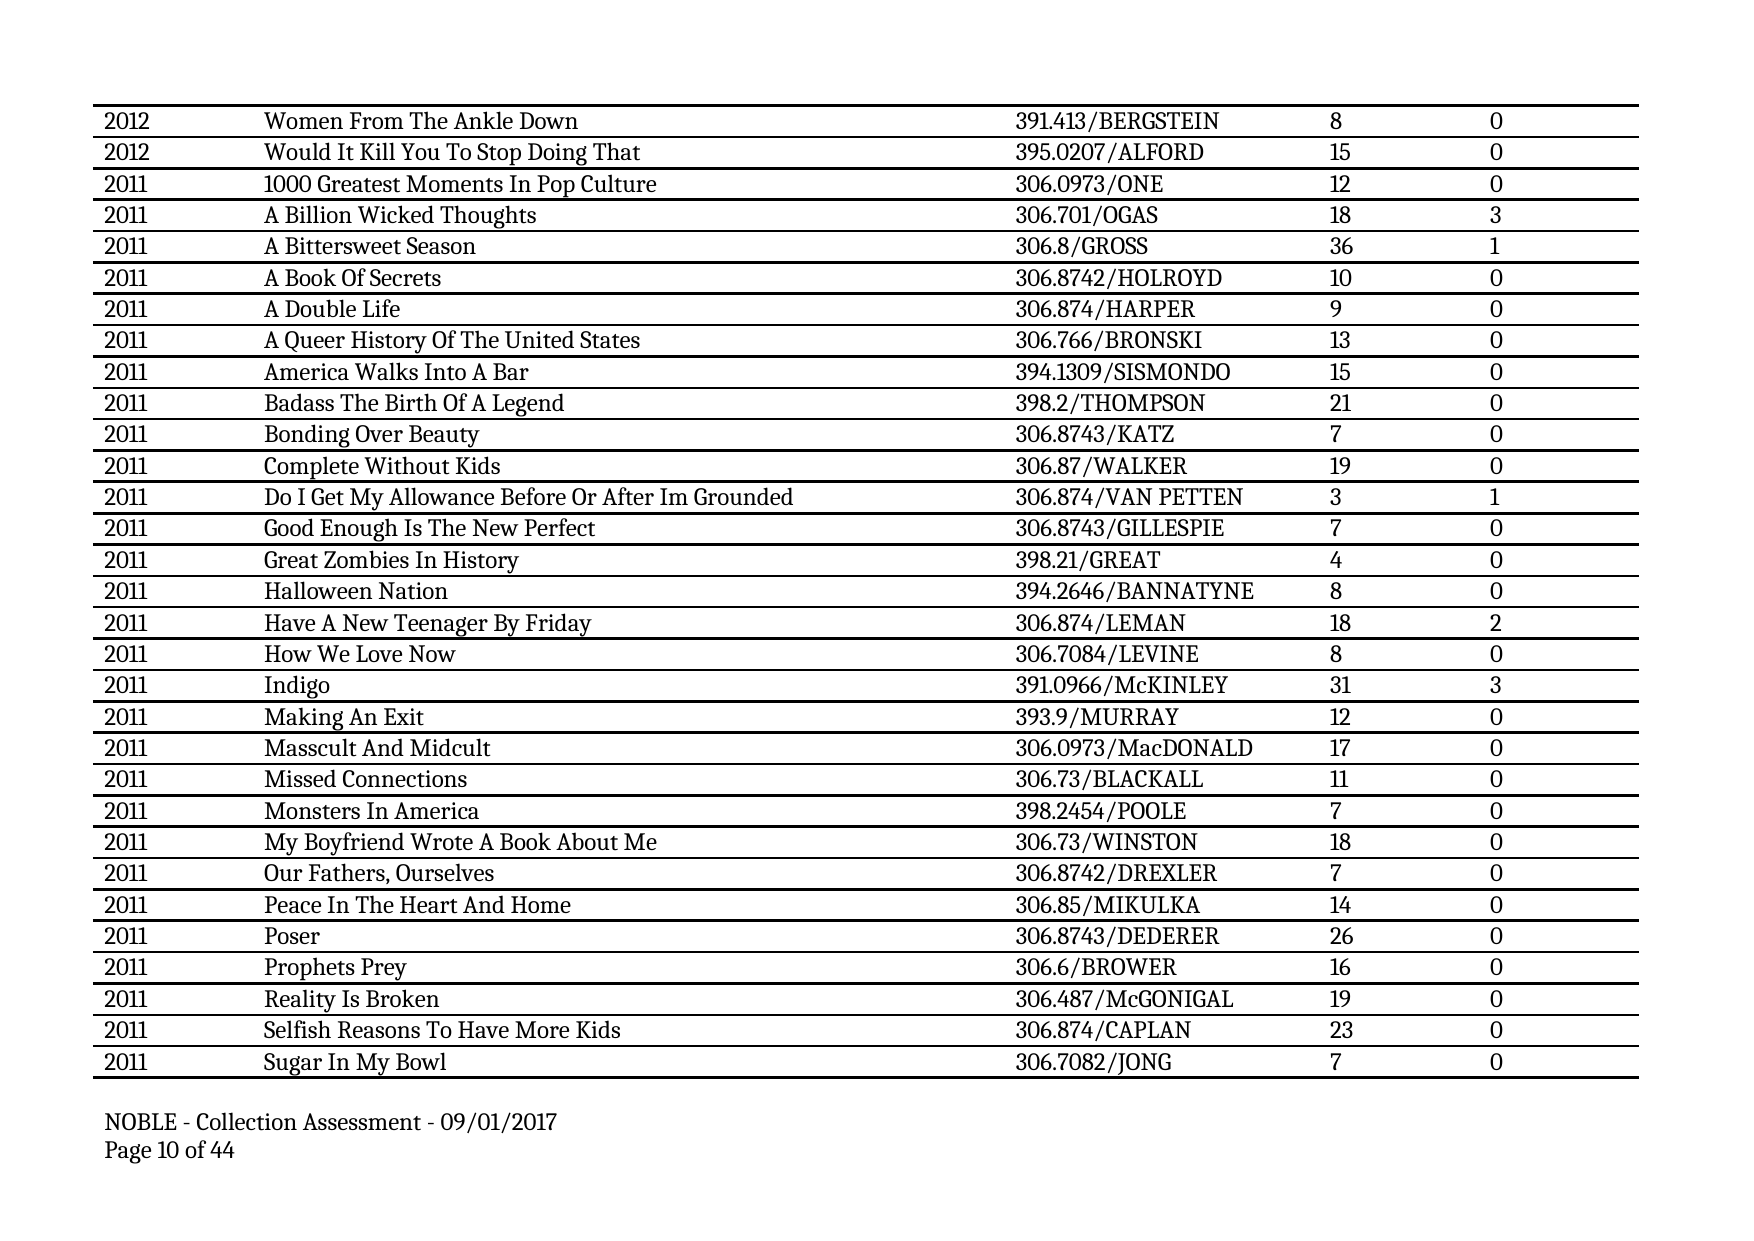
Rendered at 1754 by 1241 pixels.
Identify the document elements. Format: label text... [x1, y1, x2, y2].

table_cell A Double Life [253, 295, 999, 324]
table_cell 13 [1319, 326, 1478, 355]
table_cell 0 [1479, 546, 1638, 574]
table_cell 2011 [93, 640, 253, 668]
table_cell Prophets Prey [253, 953, 999, 982]
table_cell 2011 [93, 389, 253, 418]
table_cell Our Fathers, Ourselves [253, 859, 999, 888]
table_cell 2011 [93, 891, 253, 919]
table_cell Peace In The Heart And Home [253, 891, 999, 919]
table_cell 394.2646/BANNATYNE [999, 577, 1319, 606]
table_cell 4 [1319, 546, 1478, 574]
table_cell 0 [1479, 420, 1638, 449]
table_cell My Boyfriend Wrote A Book About Me [253, 828, 999, 857]
table_cell Making An Exit [253, 703, 999, 731]
table_cell Women From The Ankle Down [253, 107, 999, 136]
table_cell Missed Connections [253, 765, 999, 794]
table_cell 8 [1319, 640, 1478, 668]
table_cell 2011 [93, 985, 253, 1013]
table_cell 306.73/BLACKALL [999, 765, 1319, 794]
table_cell 306.0973/ONE [999, 170, 1319, 198]
table_cell 393.9/MURRAY [999, 703, 1319, 731]
table_cell 7 [1319, 1047, 1478, 1076]
table_cell 306.7084/LEVINE [999, 640, 1319, 668]
table_cell 306.8/GROSS [999, 232, 1319, 261]
table_cell 306.487/McGONIGAL [999, 985, 1319, 1013]
table_cell A Book Of Secrets [253, 264, 999, 292]
table_cell 0 [1479, 1047, 1638, 1076]
table_cell 306.73/WINSTON [999, 828, 1319, 857]
table_cell Badass The Birth Of A Legend [253, 389, 999, 418]
table_cell 31 [1319, 671, 1478, 700]
table_cell 0 [1479, 703, 1638, 731]
table_cell 0 [1479, 107, 1638, 136]
table_cell 306.0973/MacDONALD [999, 734, 1319, 763]
table_cell 0 [1479, 264, 1638, 292]
table_cell 306.6/BROWER [999, 953, 1319, 982]
table_cell 9 [1319, 295, 1478, 324]
table_cell 12 [1319, 170, 1478, 198]
table_cell 2011 [93, 483, 253, 512]
table_cell 14 [1319, 891, 1478, 919]
table_cell 0 [1479, 389, 1638, 418]
table_cell 2011 [93, 734, 253, 763]
table_cell 306.8743/GILLESPIE [999, 515, 1319, 543]
table_cell 2011 [93, 797, 253, 825]
table_cell 23 [1319, 1016, 1478, 1045]
table_cell 2011 [93, 232, 253, 261]
table_cell 306.874/LEMAN [999, 608, 1319, 637]
table_cell 7 [1319, 515, 1478, 543]
table_cell Reality Is Broken [253, 985, 999, 1013]
table_cell 0 [1479, 828, 1638, 857]
table_cell America Walks Into A Bar [253, 358, 999, 386]
table_cell 0 [1479, 1016, 1638, 1045]
table_cell Have A New Teenager By Friday [253, 608, 999, 637]
table_cell 306.8742/DREXLER [999, 859, 1319, 888]
table_cell 3 [1479, 671, 1638, 700]
table_cell 0 [1479, 891, 1638, 919]
table_cell 2011 [93, 953, 253, 982]
table_cell 21 [1319, 389, 1478, 418]
table_cell 398.2/THOMPSON [999, 389, 1319, 418]
table_cell 2011 [93, 765, 253, 794]
table_cell 2012 [93, 107, 253, 136]
table_cell 398.21/GREAT [999, 546, 1319, 574]
table_cell 7 [1319, 797, 1478, 825]
table_cell 17 [1319, 734, 1478, 763]
table_cell 12 [1319, 703, 1478, 731]
table_cell 0 [1479, 922, 1638, 951]
table_cell 36 [1319, 232, 1478, 261]
table_cell 0 [1479, 734, 1638, 763]
table_cell 2011 [93, 671, 253, 700]
table_cell 2 [1479, 608, 1638, 637]
table_cell 0 [1479, 577, 1638, 606]
table_cell 0 [1479, 452, 1638, 480]
table_cell 394.1309/SISMONDO [999, 358, 1319, 386]
table_cell 1 [1479, 232, 1638, 261]
table_cell Complete Without Kids [253, 452, 999, 480]
table_cell 2011 [93, 326, 253, 355]
table_cell 2011 [93, 264, 253, 292]
table_cell 26 [1319, 922, 1478, 951]
table_cell Poser [253, 922, 999, 951]
table_cell 398.2454/POOLE [999, 797, 1319, 825]
table_cell 2011 [93, 420, 253, 449]
table_cell 2011 [93, 922, 253, 951]
table_cell 2011 [93, 295, 253, 324]
table_cell Monsters In America [253, 797, 999, 825]
table_cell 2011 [93, 546, 253, 574]
table_cell 0 [1479, 640, 1638, 668]
table_cell 306.701/OGAS [999, 201, 1319, 229]
table_cell Would It Kill You To Stop Doing That [253, 138, 999, 167]
table_cell Selfish Reasons To Have More Kids [253, 1016, 999, 1045]
table_cell 2011 [93, 703, 253, 731]
table_cell 2011 [93, 1016, 253, 1045]
table_cell 306.874/VAN PETTEN [999, 483, 1319, 512]
table_cell 2011 [93, 452, 253, 480]
table_cell 0 [1479, 859, 1638, 888]
table_cell 0 [1479, 138, 1638, 167]
table_cell 1 [1479, 483, 1638, 512]
table_cell 2011 [93, 201, 253, 229]
table_cell 0 [1479, 953, 1638, 982]
table_cell 306.874/HARPER [999, 295, 1319, 324]
table_cell Good Enough Is The New Perfect [253, 515, 999, 543]
table_cell 18 [1319, 201, 1478, 229]
table_cell How We Love Now [253, 640, 999, 668]
table_cell 11 [1319, 765, 1478, 794]
table_cell A Queer History Of The United States [253, 326, 999, 355]
table_cell 2012 [93, 138, 253, 167]
table_cell 0 [1479, 170, 1638, 198]
table_cell Sugar In My Bowl [253, 1047, 999, 1076]
table_cell 18 [1319, 608, 1478, 637]
table_cell 306.874/CAPLAN [999, 1016, 1319, 1045]
table_cell 8 [1319, 577, 1478, 606]
table_cell 391.0966/McKINLEY [999, 671, 1319, 700]
table_cell 2011 [93, 859, 253, 888]
table_cell 306.85/MIKULKA [999, 891, 1319, 919]
table_cell 2011 [93, 1047, 253, 1076]
table_cell Halloween Nation [253, 577, 999, 606]
table_cell 1000 Greatest Moments In Pop Culture [253, 170, 999, 198]
table_cell 7 [1319, 420, 1478, 449]
table_cell 306.8742/HOLROYD [999, 264, 1319, 292]
table_cell Indigo [253, 671, 999, 700]
table_cell 0 [1479, 295, 1638, 324]
table_cell 306.8743/DEDERER [999, 922, 1319, 951]
table_cell Great Zombies In History [253, 546, 999, 574]
table_cell 2011 [93, 170, 253, 198]
table_cell 306.7082/JONG [999, 1047, 1319, 1076]
table_cell 0 [1479, 985, 1638, 1013]
table_cell A Bittersweet Season [253, 232, 999, 261]
table_cell 10 [1319, 264, 1478, 292]
table_cell 306.87/WALKER [999, 452, 1319, 480]
table_cell 2011 [93, 608, 253, 637]
table_cell 391.413/BERGSTEIN [999, 107, 1319, 136]
table_cell 0 [1479, 797, 1638, 825]
table_cell 3 [1319, 483, 1478, 512]
table_cell 18 [1319, 828, 1478, 857]
table_cell 8 [1319, 107, 1478, 136]
table_cell 19 [1319, 985, 1478, 1013]
table_cell 19 [1319, 452, 1478, 480]
table_cell A Billion Wicked Thoughts [253, 201, 999, 229]
table_cell 306.8743/KATZ [999, 420, 1319, 449]
table_cell 3 [1479, 201, 1638, 229]
table_cell 16 [1319, 953, 1478, 982]
table_cell 0 [1479, 326, 1638, 355]
table_cell 7 [1319, 859, 1478, 888]
table_cell 0 [1479, 765, 1638, 794]
table_cell 2011 [93, 358, 253, 386]
table_cell 306.766/BRONSKI [999, 326, 1319, 355]
table_cell 0 [1479, 358, 1638, 386]
table_cell Masscult And Midcult [253, 734, 999, 763]
table_cell 2011 [93, 515, 253, 543]
table_cell Bonding Over Beauty [253, 420, 999, 449]
table_cell 0 [1479, 515, 1638, 543]
table_cell Do I Get My Allowance Before Or After Im Grounded [253, 483, 999, 512]
table_cell 15 [1319, 358, 1478, 386]
table_cell 395.0207/ALFORD [999, 138, 1319, 167]
table_cell 15 [1319, 138, 1478, 167]
table_cell 2011 [93, 828, 253, 857]
table_cell 2011 [93, 577, 253, 606]
